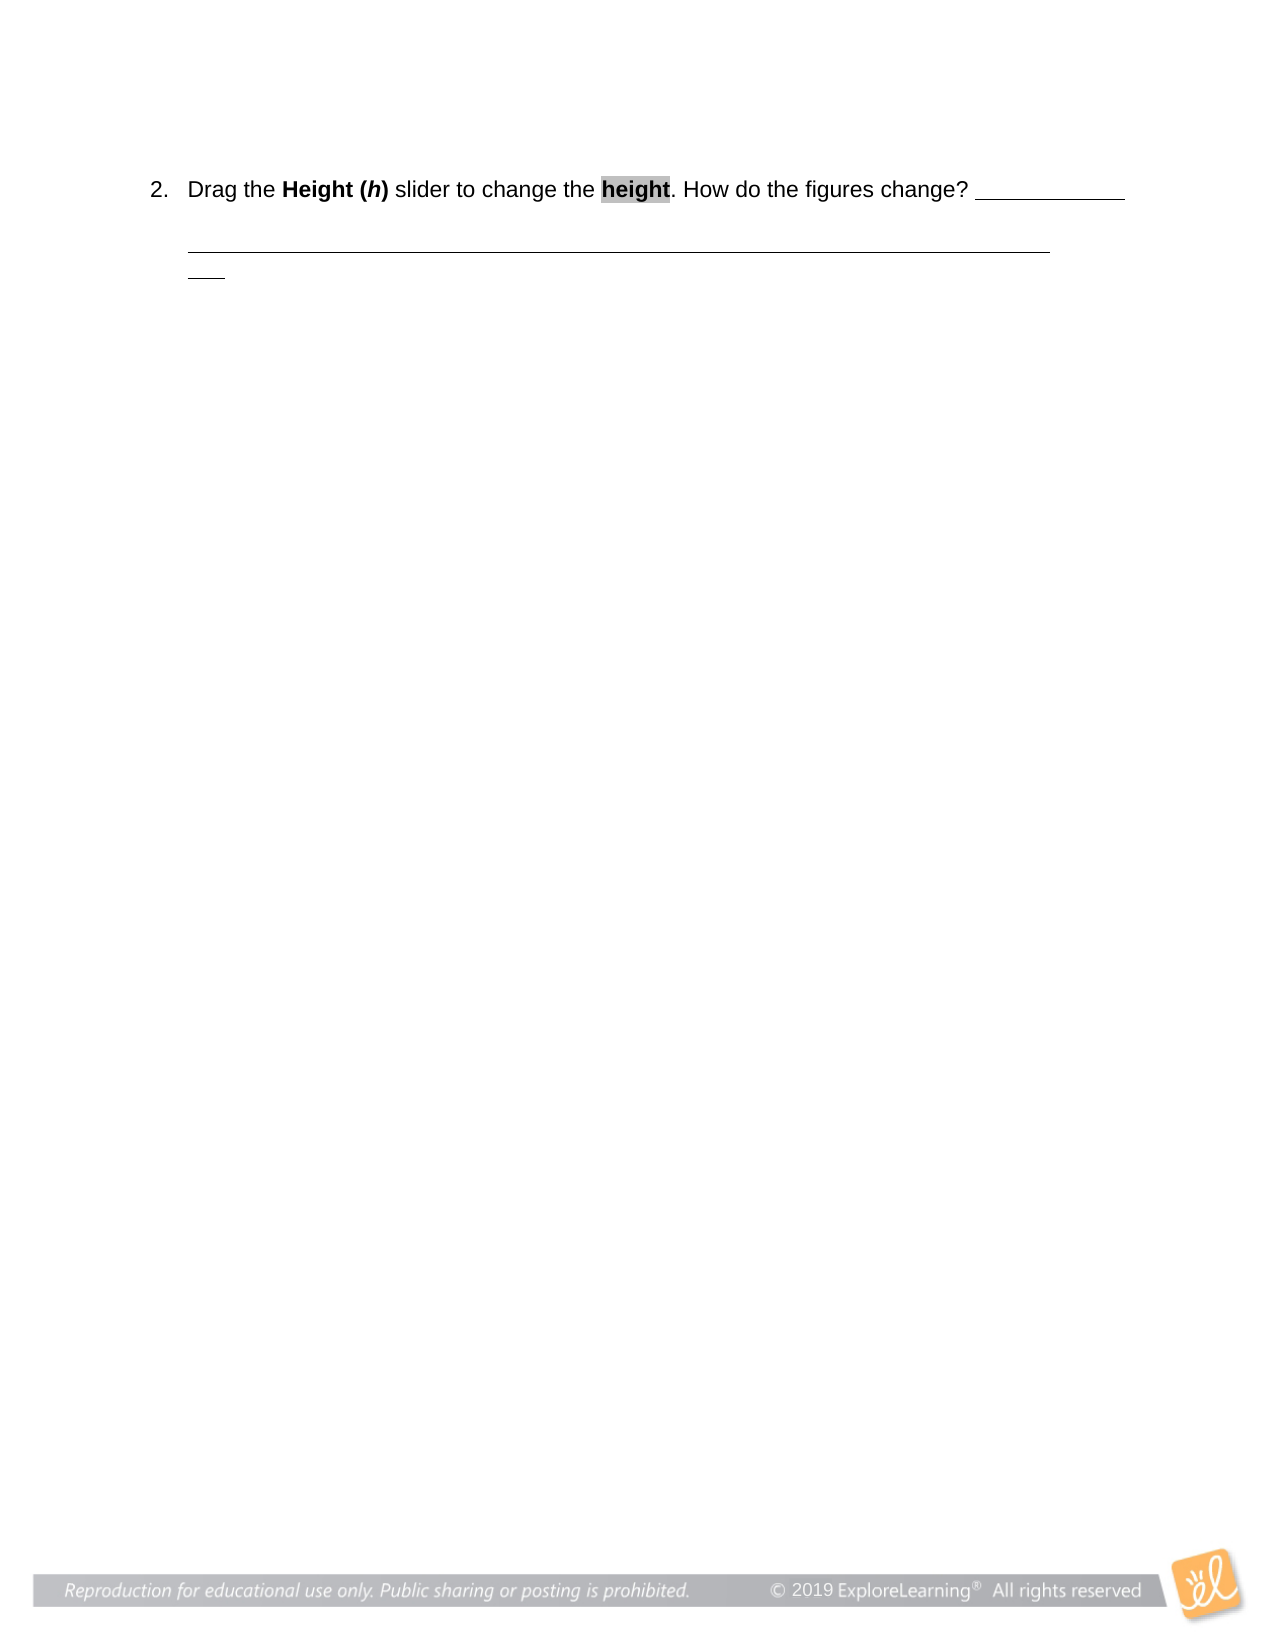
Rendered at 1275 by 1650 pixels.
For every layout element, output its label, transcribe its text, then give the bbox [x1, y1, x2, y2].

list Drag the Height (h) slider to change the height. How do the figures change? [150, 176, 601, 203]
picture [0, 1533, 1275, 1650]
list Drag the Height (h) slider to change the height. How do the figures change? [670, 176, 1125, 203]
